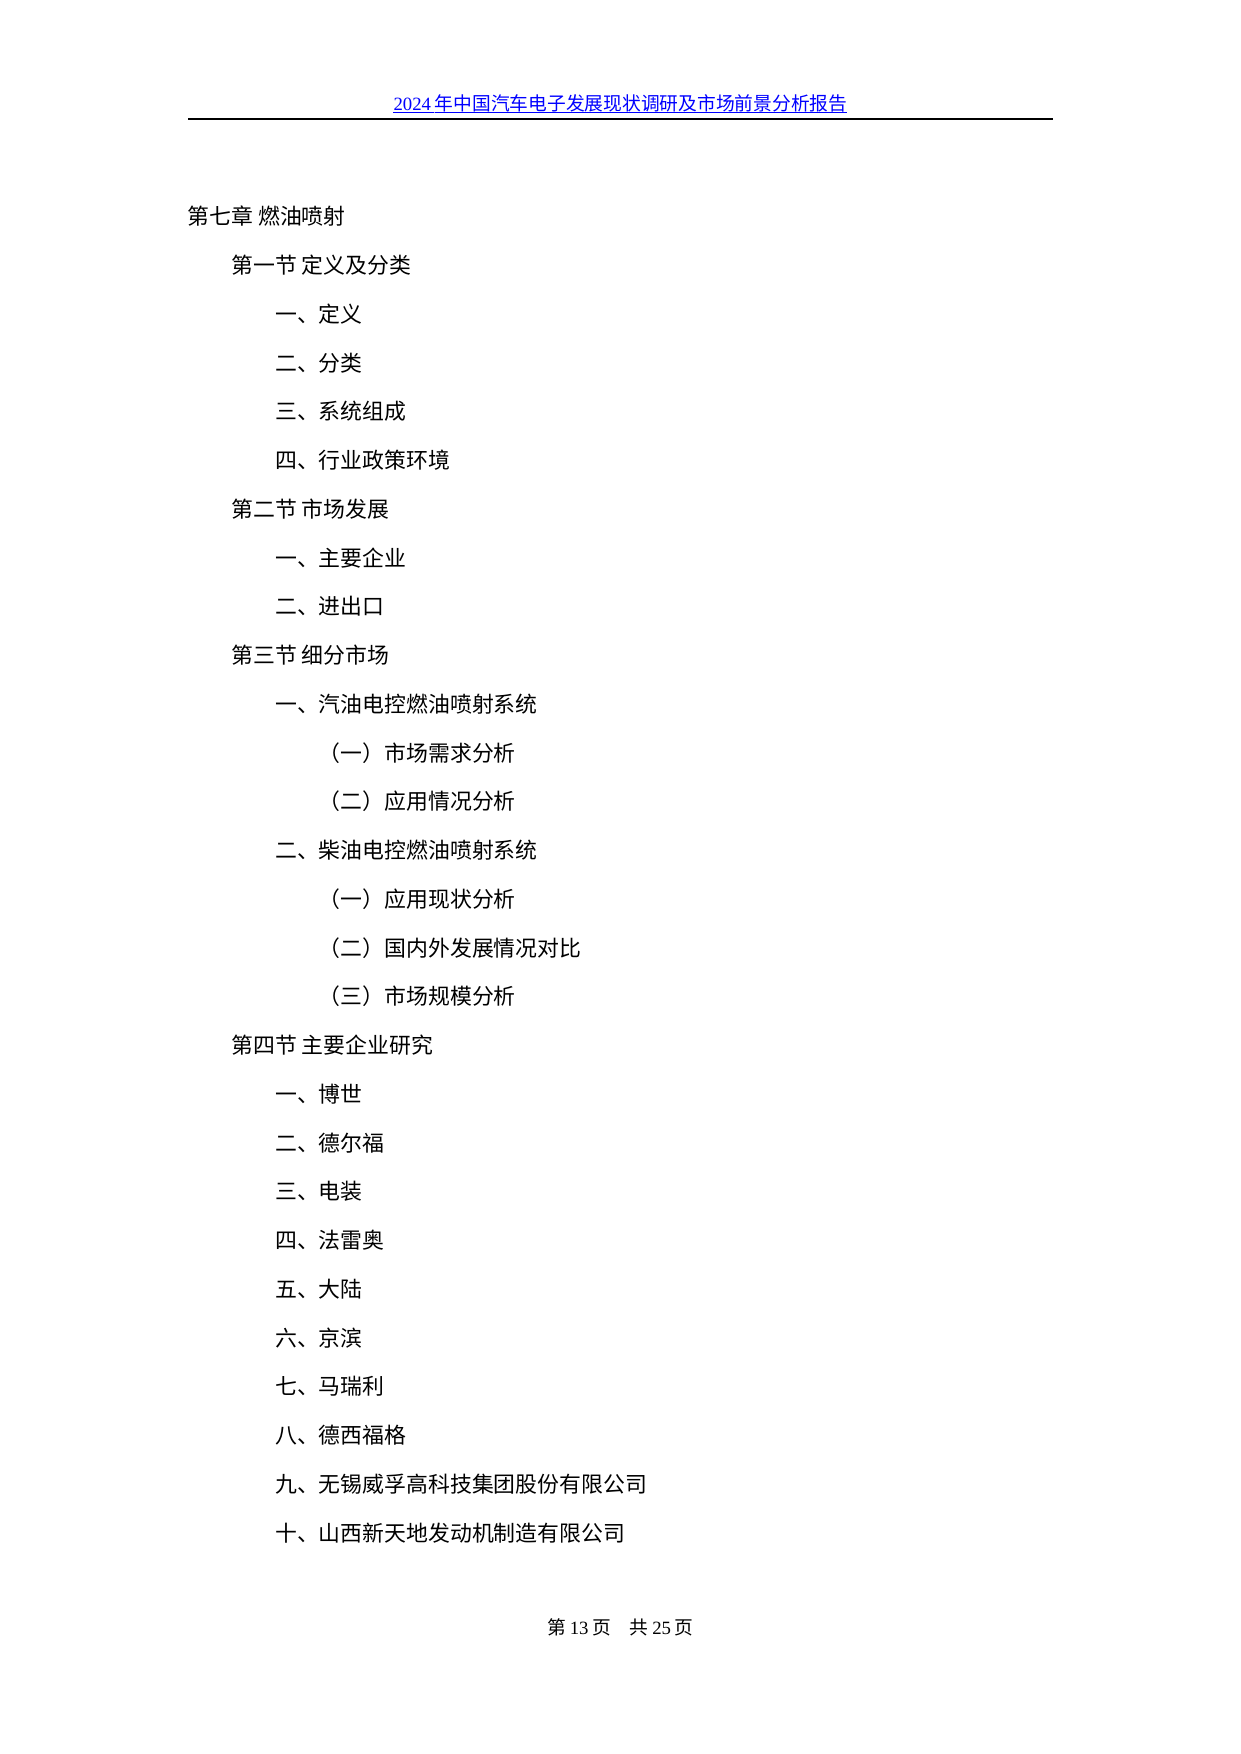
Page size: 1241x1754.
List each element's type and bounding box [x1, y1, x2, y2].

text [187, 150, 1053, 1548]
